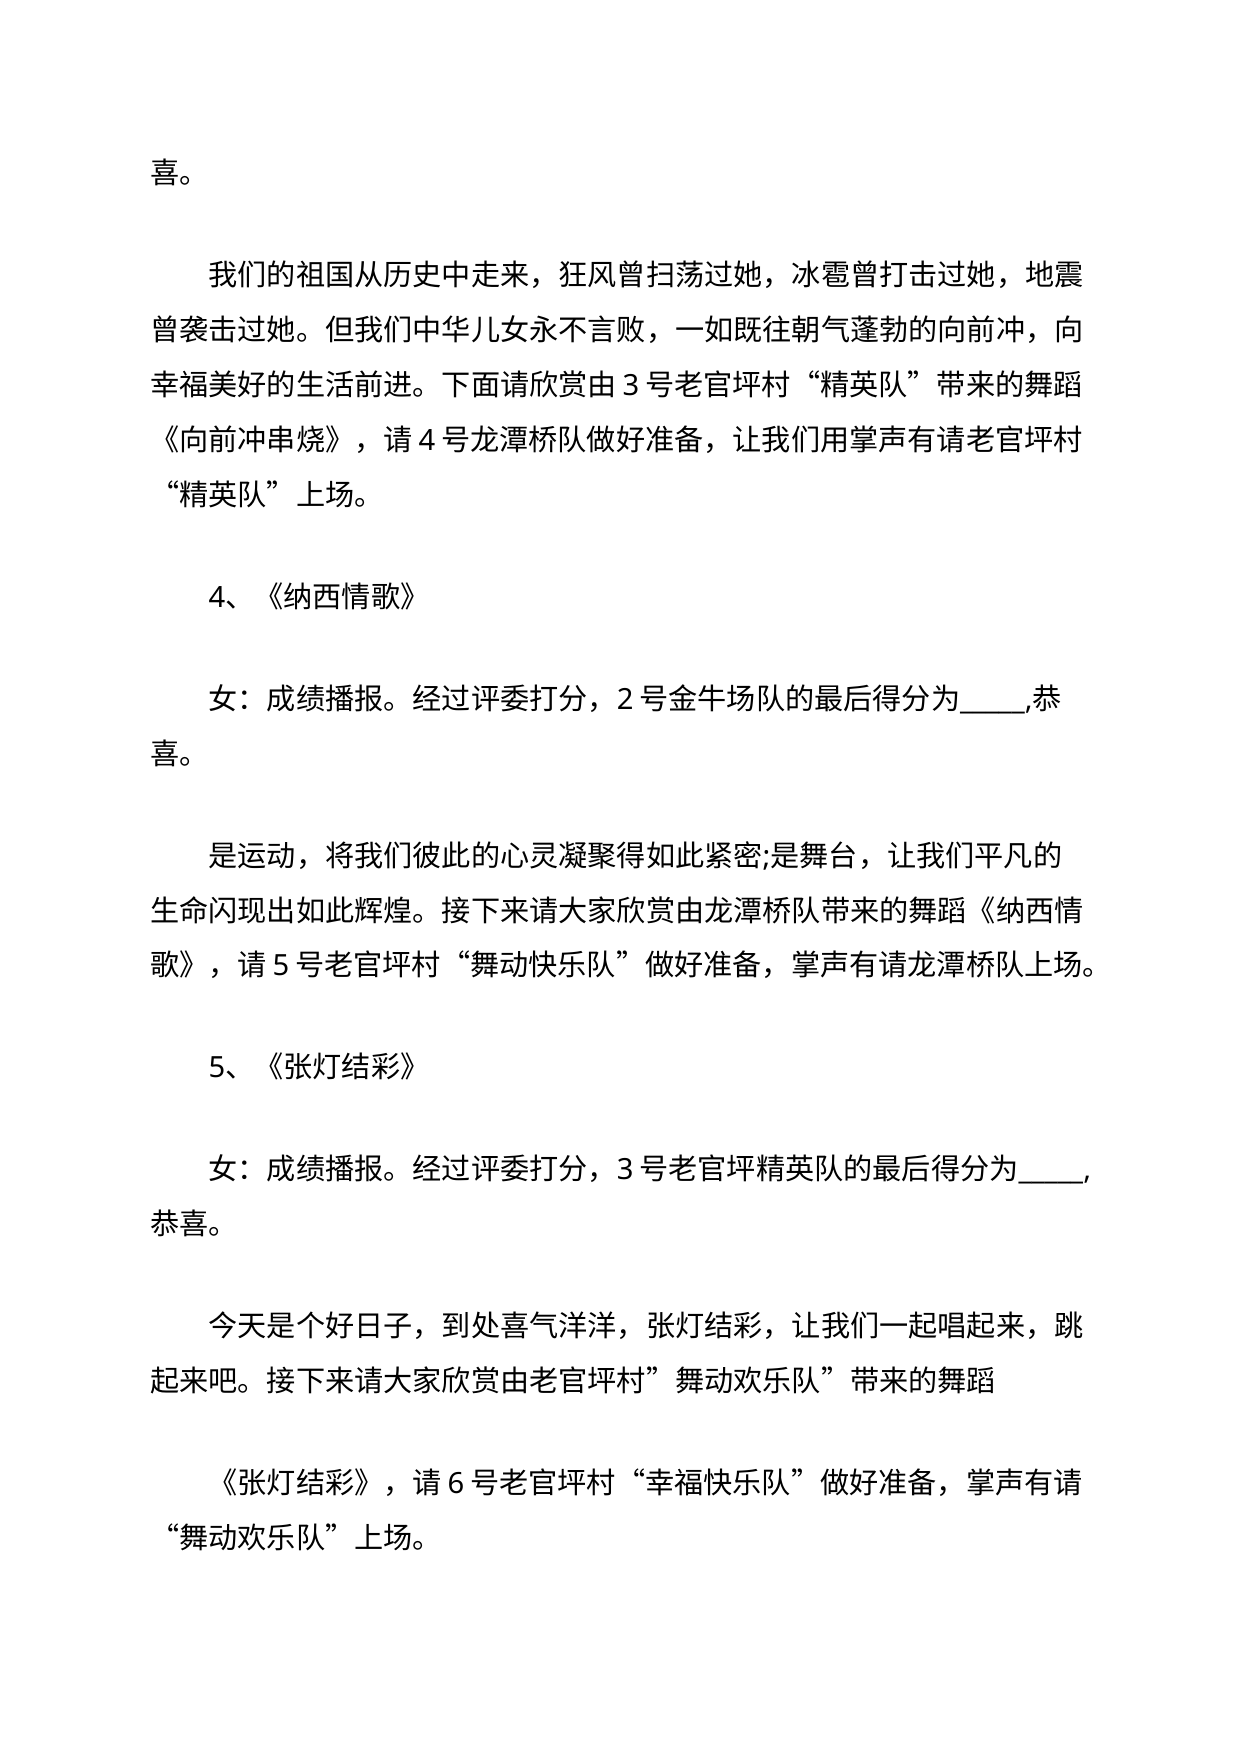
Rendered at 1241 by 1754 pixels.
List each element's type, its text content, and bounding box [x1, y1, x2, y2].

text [150, 150, 1090, 192]
text 今天是个好日子，到处喜气洋洋，张灯结彩，让我们一起唱起来，跳起来吧。接下来请大家欣赏由老官坪村”舞动欢乐队”带来的舞蹈 [150, 1303, 1090, 1400]
text 女：成绩播报。经过评委打分，3号老官坪精英队的最后得分为_____,恭喜。 [150, 1146, 1090, 1243]
text 我们的祖国从历史中走来，狂风曾扫荡过她，冰雹曾打击过她，地震曾袭击过她。但我们中华儿女永不言败，一如既往朝气蓬勃的向前冲，向幸福美好的生活前进。下面请欣赏由3号老官坪村“精英队”带来的舞蹈《向前冲串烧》，请4号龙潭桥队做好准备，让我们用掌声有请老官坪村“精英队”上场。 [150, 252, 1090, 514]
text 5、《张灯结彩》 [150, 1044, 1090, 1086]
text 4、《纳西情歌》 [150, 573, 1090, 616]
text 是运动，将我们彼此的心灵凝聚得如此紧密;是舞台，让我们平凡的生命闪现出如此辉煌。接下来请大家欣赏由龙潭桥队带来的舞蹈《纳西情歌》，请5号老官坪村“舞动快乐队”做好准备，掌声有请龙潭桥队上场。 [150, 832, 1090, 984]
text 《张灯结彩》，请6号老官坪村“幸福快乐队”做好准备，掌声有请“舞动欢乐队”上场。 [150, 1459, 1090, 1557]
text 女：成绩播报。经过评委打分，2号金牛场队的最后得分为_____,恭喜。 [150, 675, 1090, 773]
